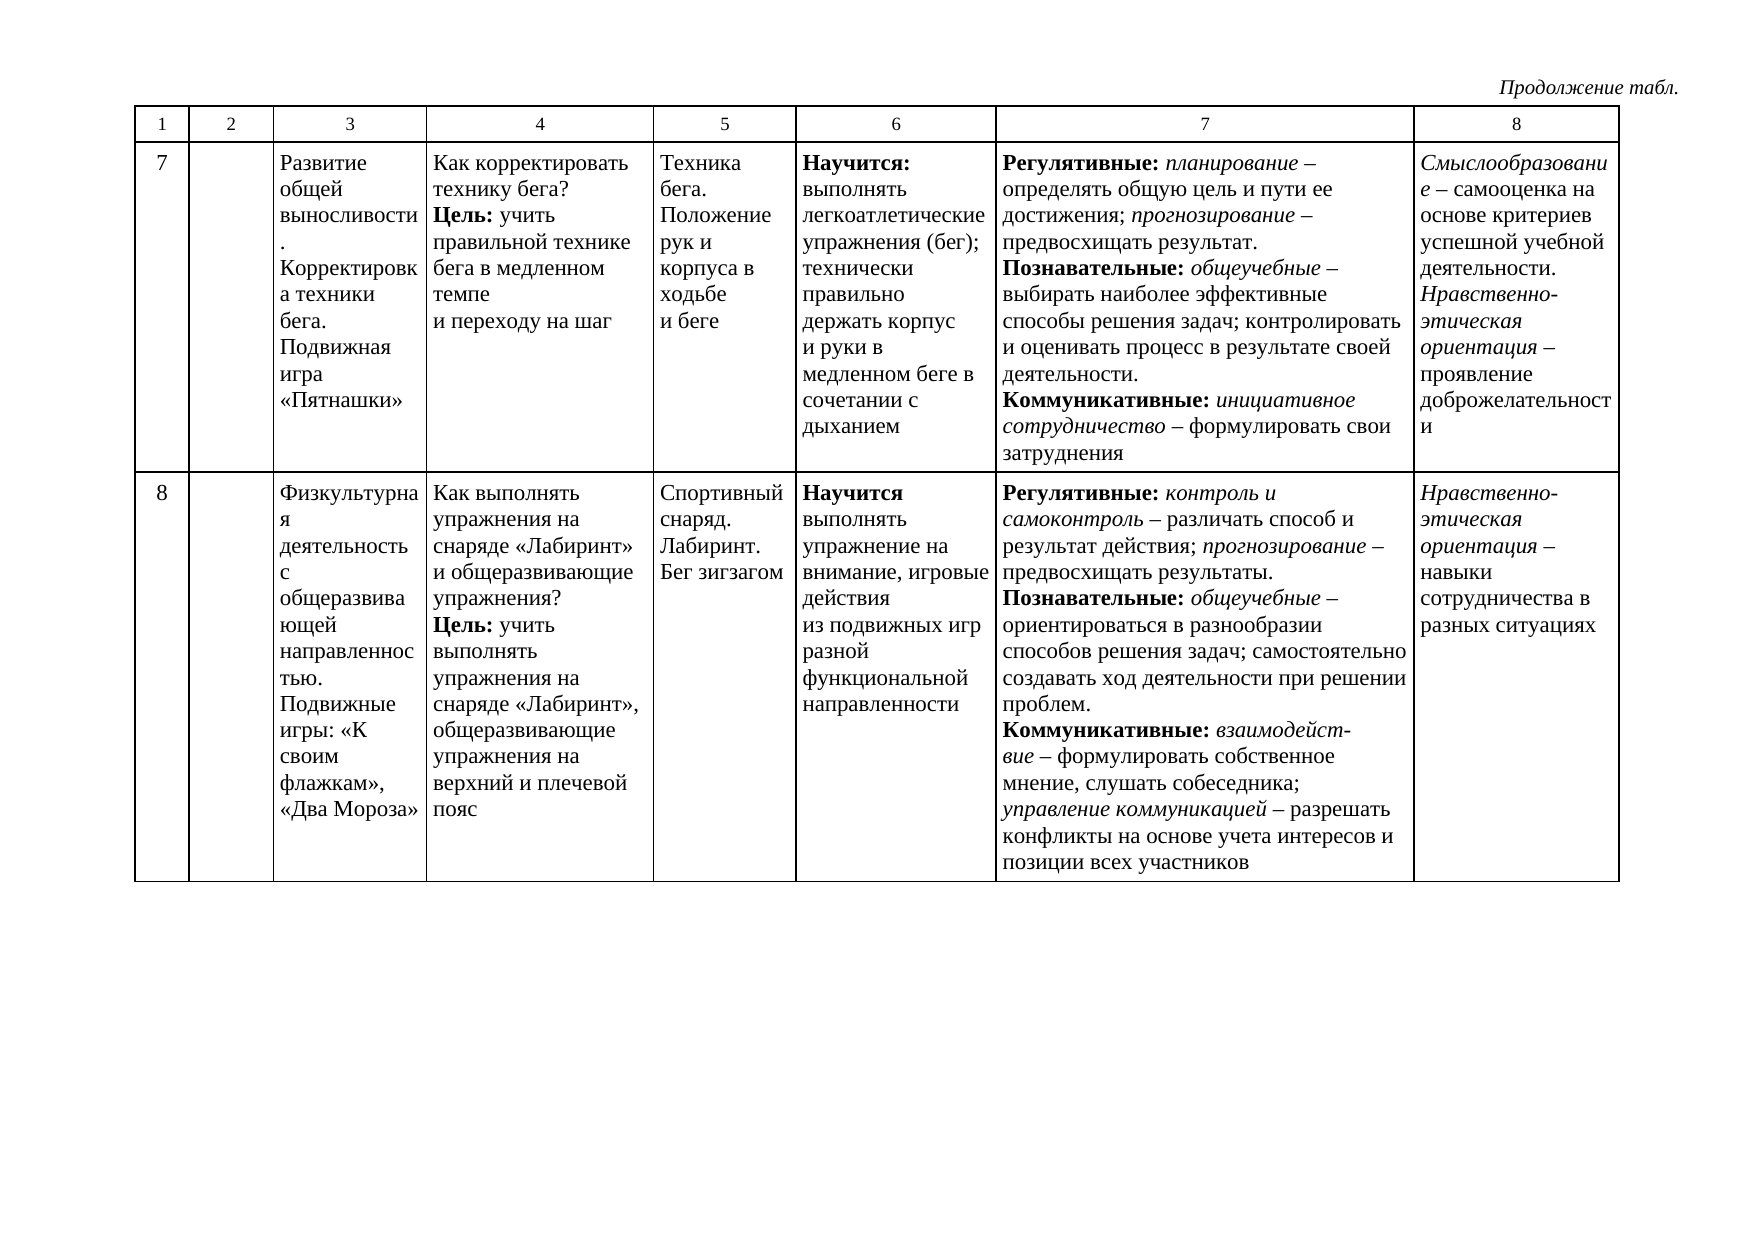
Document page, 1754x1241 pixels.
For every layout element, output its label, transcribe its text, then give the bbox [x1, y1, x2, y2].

table_header 8 [1415, 107, 1618, 141]
table_header 2 [190, 107, 273, 141]
table_cell Нравственно-этическая ориентация – навыки сотрудничества в разных ситуациях [1415, 473, 1618, 881]
table_header 1 [136, 107, 188, 141]
table_cell Научится выполнять упражнение на внимание, игровые действия из подвижных игр разной функциональной направленности [797, 473, 995, 881]
table_cell [190, 143, 273, 471]
table_cell Регулятивные: контроль и самоконтроль – различать способ и результат действия; прогнозирование – предвосхищать результаты. Познавательные: общеучебные – ориентироваться в разнообразии способов решения задач; самостоятельно создавать ход деятельности при решении проблем. Коммуникативные: взаимодейст- вие – формулировать собственное мнение, слушать собеседника; управление коммуникацией – разрешать конфликты на основе учета интересов и позиции всех участников [997, 473, 1413, 881]
table_cell Смыслообразование – самооценка на основе критериев успешной учебной деятельности. Нравственно-этическая ориентация – проявление доброжелательности [1415, 143, 1618, 471]
table_cell Техника бега. Положение рук и корпуса в ходьбе и беге [654, 143, 795, 471]
text Продолжение табл. [75, 75, 1679, 99]
table_cell 8 [136, 473, 188, 881]
table_header 3 [274, 107, 426, 141]
table_header 4 [427, 107, 653, 141]
table_header 7 [997, 107, 1413, 141]
table_cell Физкультурная деятельность с общеразвивающей направленностью. Подвижные игры: «К своим флажкам», «Два Мороза» [274, 473, 426, 881]
table_cell Регулятивные: планирование – определять общую цель и пути ее достижения; прогнозирование – предвосхищать результат. Познавательные: общеучебные – выбирать наиболее эффективные способы решения задач; контролировать и оценивать процесс в результате своей деятельности. Коммуникативные: инициативное сотрудничество – формулировать свои затруднения [997, 143, 1413, 471]
table_cell Как выполнять упражнения на снаряде «Лабиринт» и общеразвивающие упражнения? Цель: учить выполнять упражнения на снаряде «Лабиринт», общеразвивающие упражнения на верхний и плечевой пояс [427, 473, 653, 881]
table_cell Развитие общей выносливости. Корректировка техники бега. Подвижная игра «Пятнашки» [274, 143, 426, 471]
table_header 6 [797, 107, 995, 141]
table_cell Спортивный снаряд. Лабиринт. Бег зигзагом [654, 473, 795, 881]
table_cell Как корректировать технику бега? Цель: учить правильной технике бега в медленном темпе и переходу на шаг [427, 143, 653, 471]
table_header 5 [654, 107, 795, 141]
table_cell 7 [136, 143, 188, 471]
table_cell [190, 473, 273, 881]
table_cell Научится: выполнять легкоатлетические упражнения (бег); технически правильно держать корпус и руки в медленном беге в сочетании с дыханием [797, 143, 995, 471]
